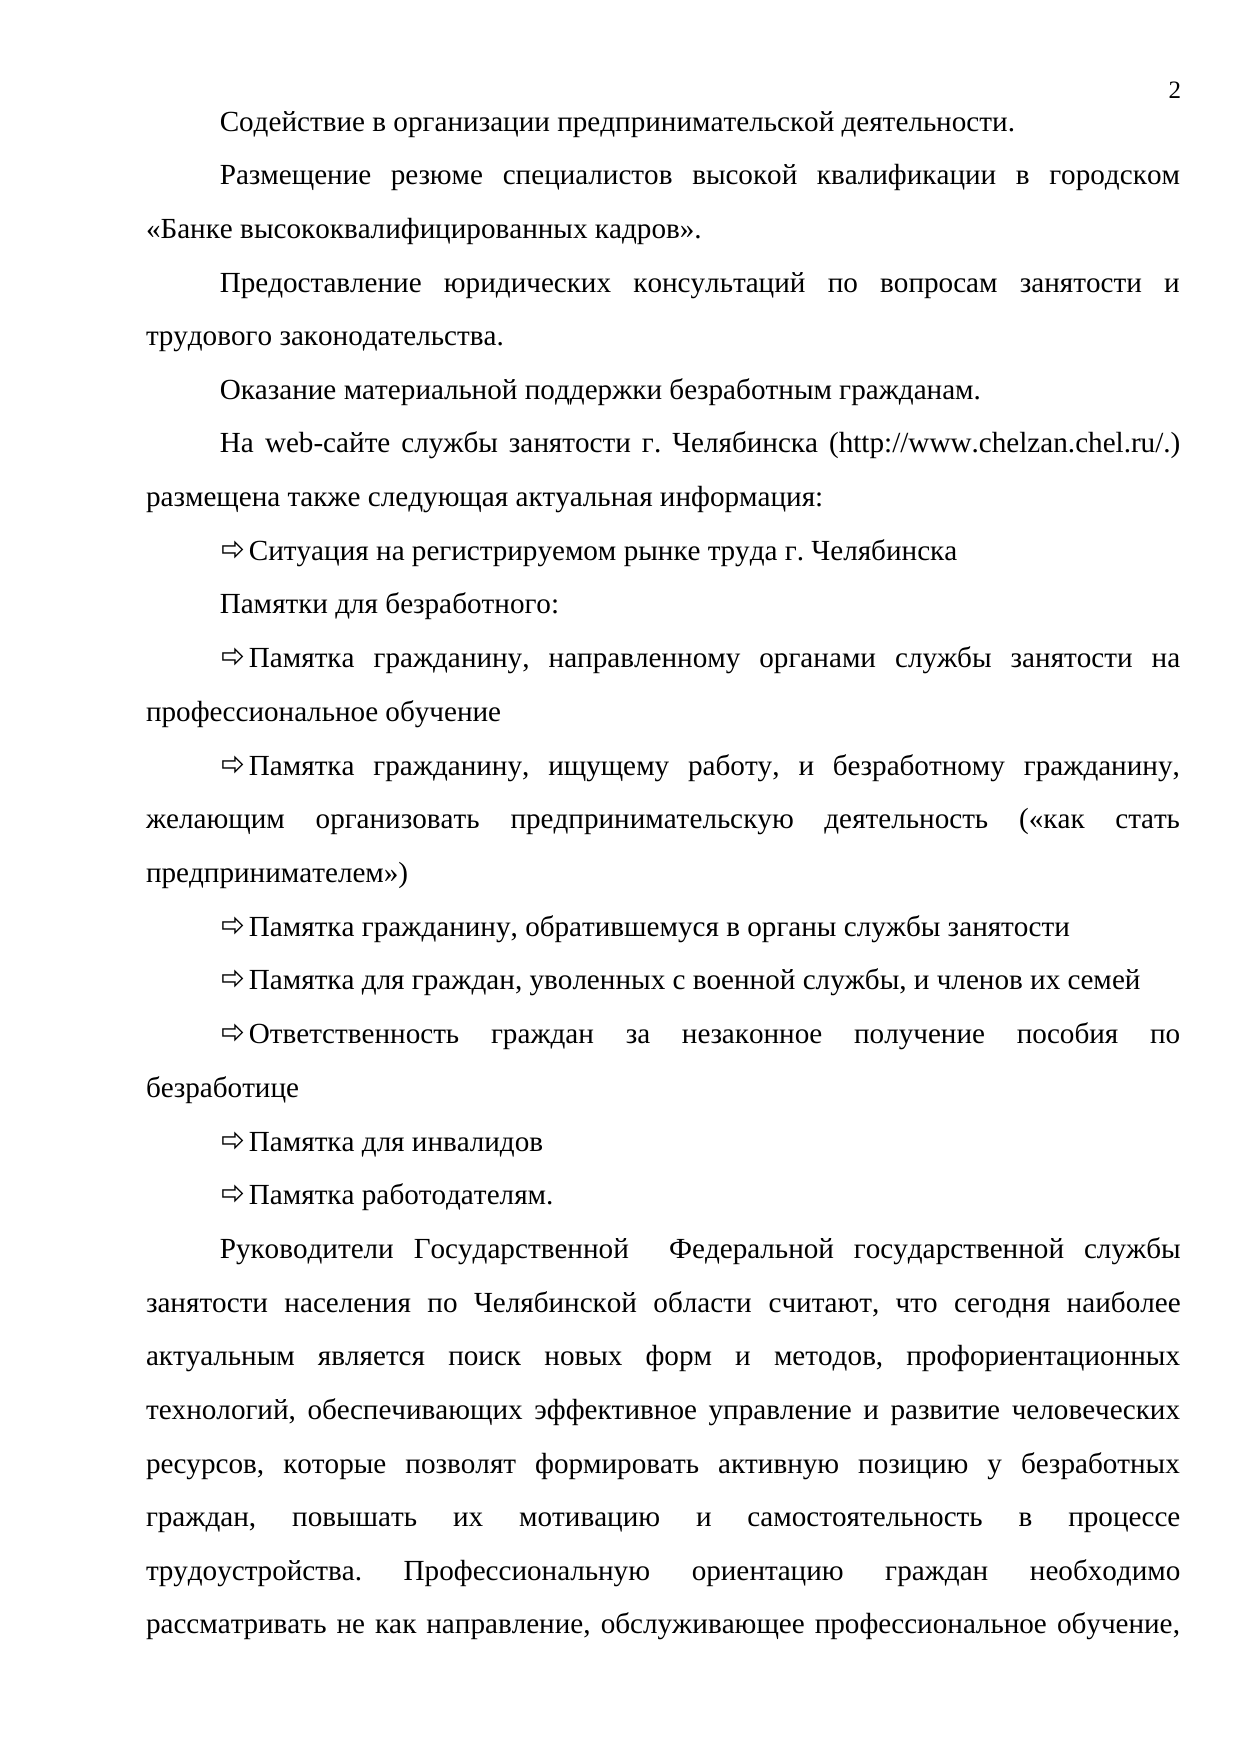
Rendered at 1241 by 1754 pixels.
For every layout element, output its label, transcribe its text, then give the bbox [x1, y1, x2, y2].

text Размещение резюме специалистов высокой квалификации в городском «Банке высококвалифицированных кадров». [146, 157, 1181, 244]
text Памятка для инвалидов [146, 1124, 1181, 1157]
text Памятка гражданину, направленному органами службы занятости на профессиональное обучение [146, 640, 1181, 728]
text Предоставление юридических консультаций по вопросам занятости и трудового законодательства. [146, 265, 1181, 352]
text На web-сайте службы занятости г. Челябинска (http://www.chelzan.chel.ru/.) размещена также следующая актуальная информация: [146, 426, 1181, 513]
text Памятки для безработного: [146, 587, 1181, 620]
text Памятка работодателям. [146, 1177, 1181, 1211]
text Памятка гражданину, ищущему работу, и безработному гражданину, желающим организовать предпринимательскую деятельность («как стать предпринимателем») [146, 748, 1181, 889]
text Памятка для граждан, уволенных с военной службы, и членов их семей [146, 962, 1181, 996]
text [146, 1231, 1181, 1640]
text Содействие в организации предпринимательской деятельности. [146, 104, 1181, 137]
text Оказание материальной поддержки безработным гражданам. [146, 372, 1181, 406]
text Ситуация на регистрируемом рынке труда г. Челябинска [146, 533, 1181, 567]
text Ответственность граждан за незаконное получение пособия по безработице [146, 1016, 1181, 1103]
text Памятка гражданину, обратившемуся в органы службы занятости [146, 909, 1181, 942]
